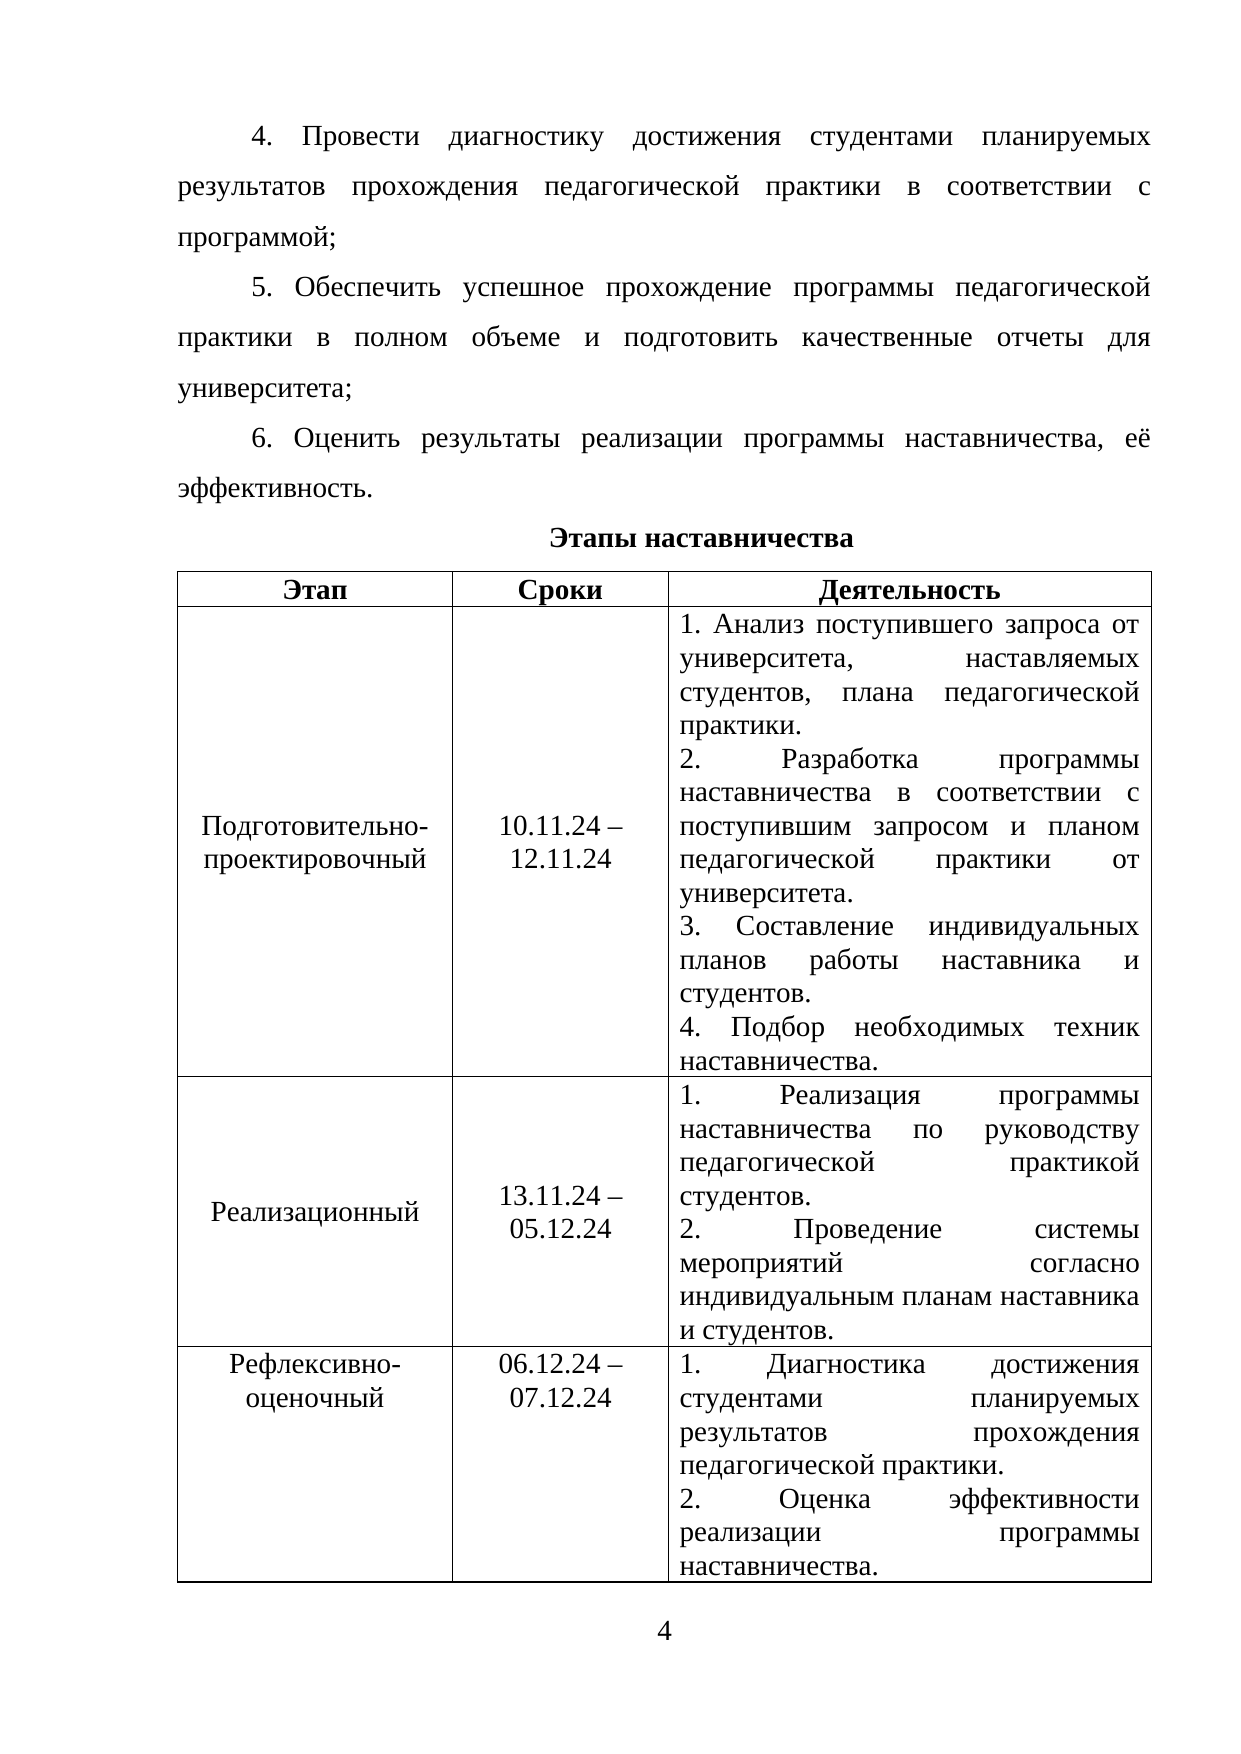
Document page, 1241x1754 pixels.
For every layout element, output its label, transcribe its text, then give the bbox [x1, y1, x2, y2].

text 4. Провести диагностику достижения студентами планируемых результатов прохождения педагогической практики в соответствии с программой; [177, 118, 1152, 252]
text 5. Обеспечить успешное прохождение программы педагогической практики в полном объеме и подготовить качественные отчеты для университета; [177, 269, 1152, 403]
table_cell 06.12.24 – 07.12.24 [453, 1347, 668, 1581]
table_cell 1. Анализ поступившего запроса от университета, наставляемых студентов, плана педагогической практики. 2. Разработка программы наставничества в соответствии с поступившим запросом и планом педагогической практики от университета. 3. Составление индивидуальных планов работы наставника и студентов. 4. Подбор необходимых техник наставничества. [669, 607, 1151, 1076]
table_cell 1. Реализация программы наставничества по руководству педагогической практикой студентов. 2. Проведение системы мероприятий согласно индивидуальным планам наставника и студентов. [669, 1077, 1151, 1346]
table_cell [669, 1347, 1151, 1581]
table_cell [178, 1347, 452, 1581]
table_header Этап [178, 572, 452, 606]
table_header Сроки [453, 572, 668, 606]
table_header Деятельность [669, 572, 1151, 606]
table_cell Реализационный [178, 1077, 452, 1346]
text Этапы наставничества [177, 521, 1152, 554]
table_cell 10.11.24 – 12.11.24 [453, 607, 668, 1076]
table_cell Подготовительно-проектировочный [178, 607, 452, 1076]
text 6. Оценить результаты реализации программы наставничества, её эффективность. [177, 420, 1152, 504]
table_cell 13.11.24 – 05.12.24 [453, 1077, 668, 1346]
